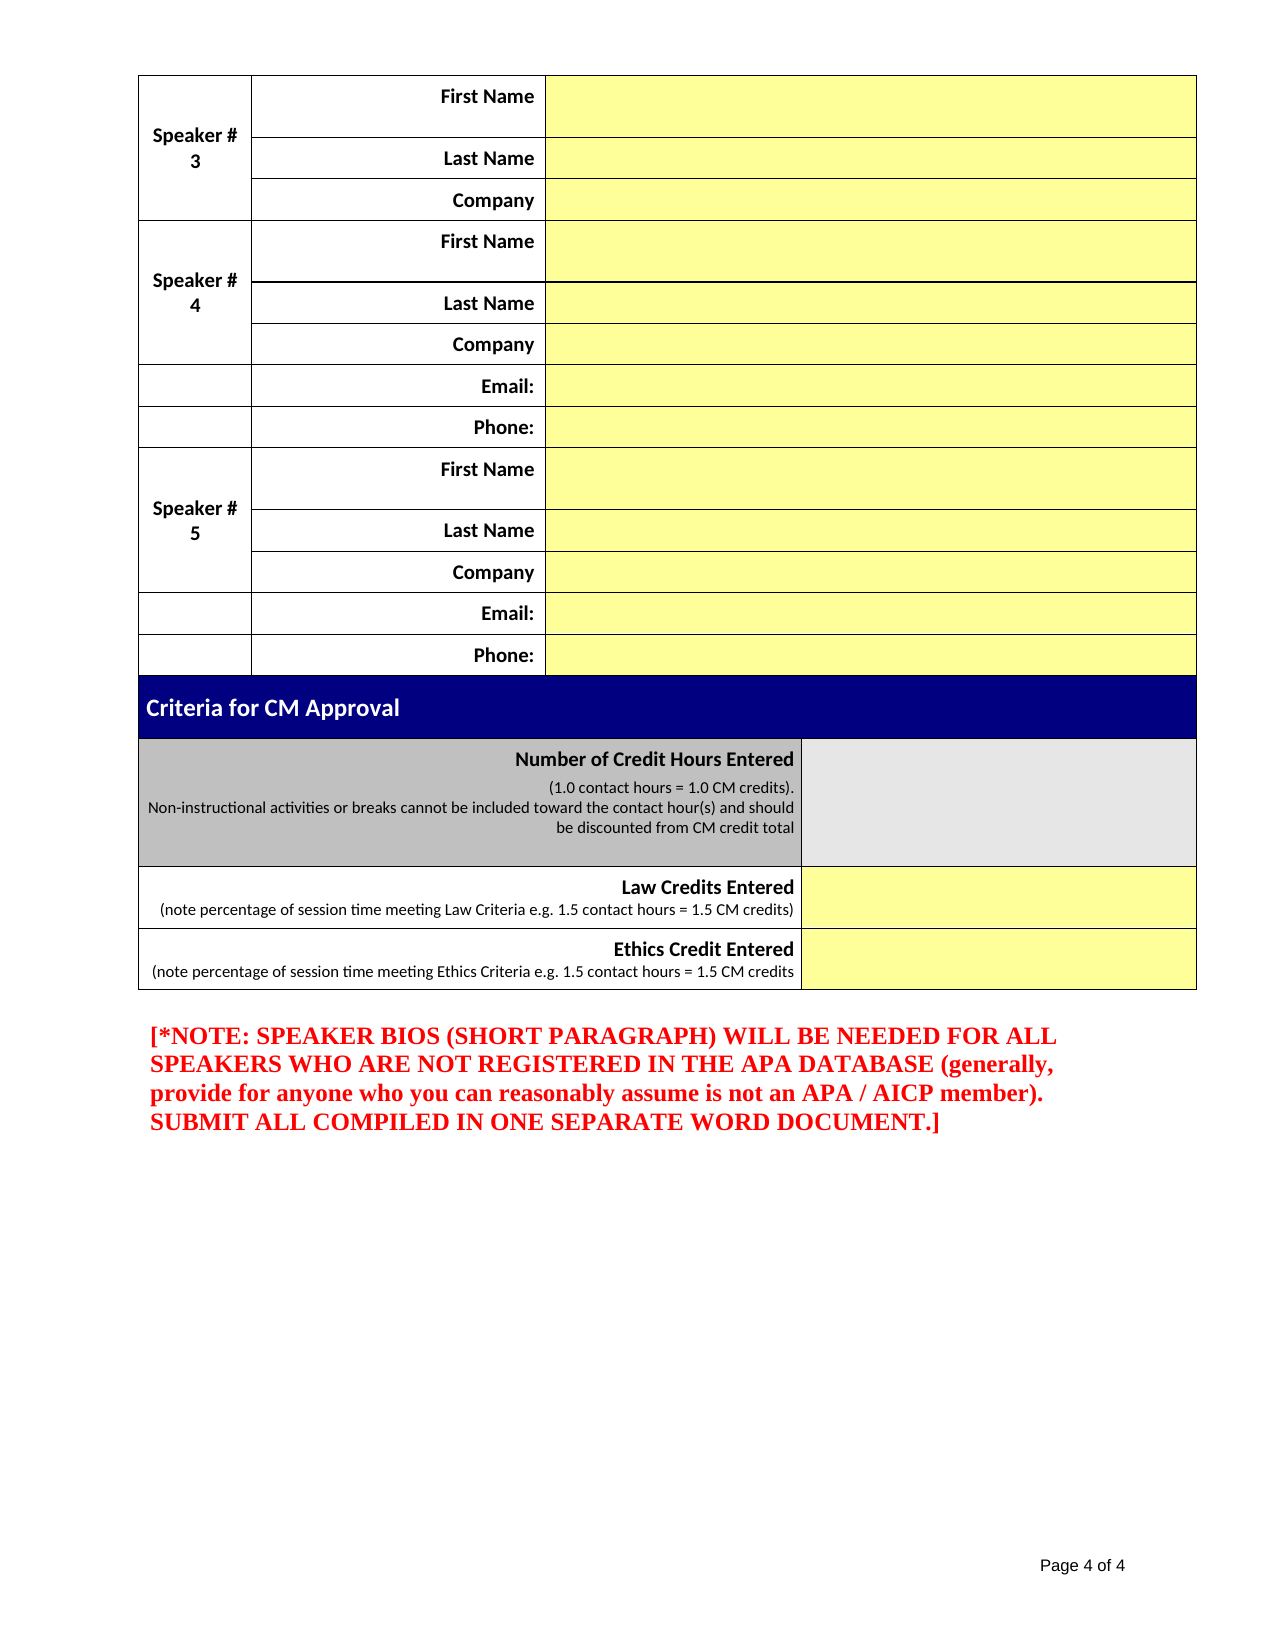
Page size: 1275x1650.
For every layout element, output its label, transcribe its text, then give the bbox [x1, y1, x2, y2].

table_cell Number of Credit Hours Entered (1.0 contact hours = 1.0 CM credits). Non-instructional activities or breaks cannot be included toward the contact hour(s) and should be discounted from CM credit total [139, 739, 801, 866]
table_cell [546, 510, 1196, 551]
table_cell Company [252, 552, 545, 592]
table_cell Company [252, 324, 545, 364]
table_cell [546, 552, 1196, 592]
table_cell Criteria for CM Approval [139, 676, 1196, 738]
table_cell Last Name [252, 138, 545, 178]
table_cell Email: [252, 365, 545, 406]
table_cell [546, 635, 1196, 675]
table_cell Phone: [252, 407, 545, 447]
table_cell Last Name [252, 510, 545, 551]
table_cell [546, 593, 1196, 633]
table_cell Email: [252, 593, 545, 633]
table_cell [546, 365, 1196, 406]
table_cell [546, 138, 1196, 178]
table_cell Last Name [252, 283, 545, 323]
table_cell First Name [252, 448, 545, 509]
table_cell [802, 867, 1196, 927]
table_cell [139, 407, 251, 447]
table_cell [546, 283, 1196, 323]
text [*NOTE: SPEAKER BIOS (SHORT PARAGRAPH) WILL BE NEEDED FOR ALL SPEAKERS WHO ARE NOT REGISTERED IN THE APA DATABASE (generally, provide for anyone who you can reasonably assume is not an APA / AICP member). SUBMIT ALL COMPILED IN ONE SEPARATE WORD DOCUMENT.] [150, 1021, 1125, 1136]
table_cell Ethics Credit Entered (note percentage of session time meeting Ethics Criteria e.g. 1.5 contact hours = 1.5 CM credits [139, 929, 801, 989]
table_cell [802, 929, 1196, 989]
table_cell Phone: [252, 635, 545, 675]
table_cell First Name [252, 76, 545, 137]
table_cell [546, 324, 1196, 364]
table_cell Company [252, 179, 545, 220]
table_cell Speaker # 3 [139, 76, 251, 220]
table_cell [139, 593, 251, 633]
table_cell [546, 221, 1196, 281]
table_cell [546, 179, 1196, 220]
table_cell Speaker # 5 [139, 448, 251, 592]
table_cell [546, 407, 1196, 447]
table_cell First Name [252, 221, 545, 281]
table_cell [546, 448, 1196, 509]
table_cell Law Credits Entered (note percentage of session time meeting Law Criteria e.g. 1.5 contact hours = 1.5 CM credits) [139, 867, 801, 927]
table_cell [802, 739, 1196, 866]
table_cell Speaker # 4 [139, 221, 251, 364]
table_cell [546, 76, 1196, 137]
table_cell [139, 365, 251, 406]
table_cell [139, 635, 251, 675]
